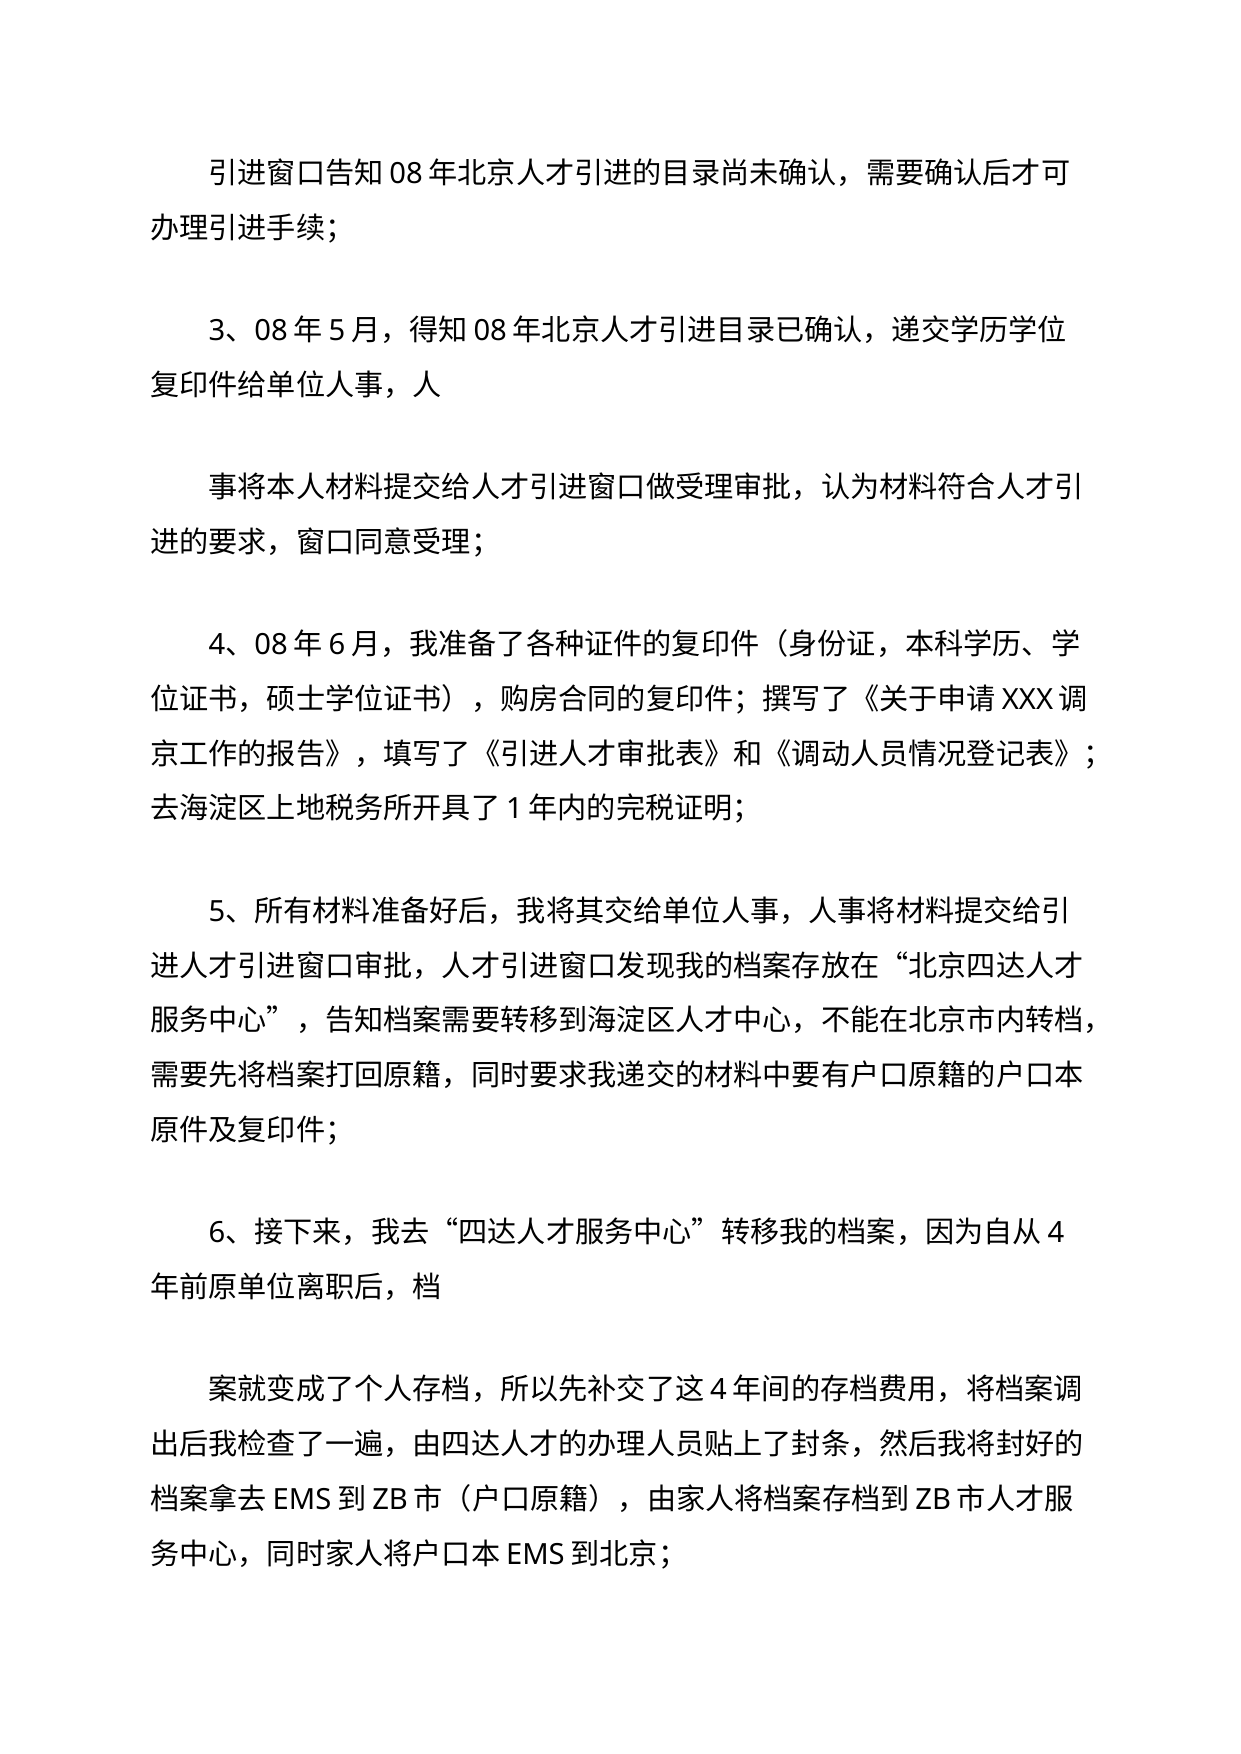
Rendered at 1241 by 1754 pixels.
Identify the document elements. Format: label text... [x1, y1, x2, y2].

text 事将本人材料提交给人才引进窗口做受理审批，认为材料符合人才引进的要求，窗口同意受理； [150, 463, 1090, 561]
text 4、08年6月，我准备了各种证件的复印件（身份证，本科学历、学位证书，硕士学位证书），购房合同的复印件；撰写了《关于申请XXX调京工作的报告》，填写了《引进人才审批表》和《调动人员情况登记表》；去海淀区上地税务所开具了1年内的完税证明； [150, 620, 1090, 827]
text 引进窗口告知08年北京人才引进的目录尚未确认，需要确认后才可办理引进手续； [150, 150, 1090, 247]
text 6、接下来，我去“四达人才服务中心”转移我的档案，因为自从4年前原单位离职后，档 [150, 1208, 1090, 1306]
text 3、08年5月，得知08年北京人才引进目录已确认，递交学历学位复印件给单位人事，人 [150, 307, 1090, 404]
text 5、所有材料准备好后，我将其交给单位人事，人事将材料提交给引进人才引进窗口审批，人才引进窗口发现我的档案存放在“北京四达人才服务中心”，告知档案需要转移到海淀区人才中心，不能在北京市内转档，需要先将档案打回原籍，同时要求我递交的材料中要有户口原籍的户口本原件及复印件； [150, 887, 1090, 1149]
text 案就变成了个人存档，所以先补交了这4年间的存档费用，将档案调出后我检查了一遍，由四达人才的办理人员贴上了封条，然后我将封好的档案拿去EMS到ZB市（户口原籍），由家人将档案存档到ZB市人才服务中心，同时家人将户口本EMS到北京； [150, 1365, 1090, 1573]
